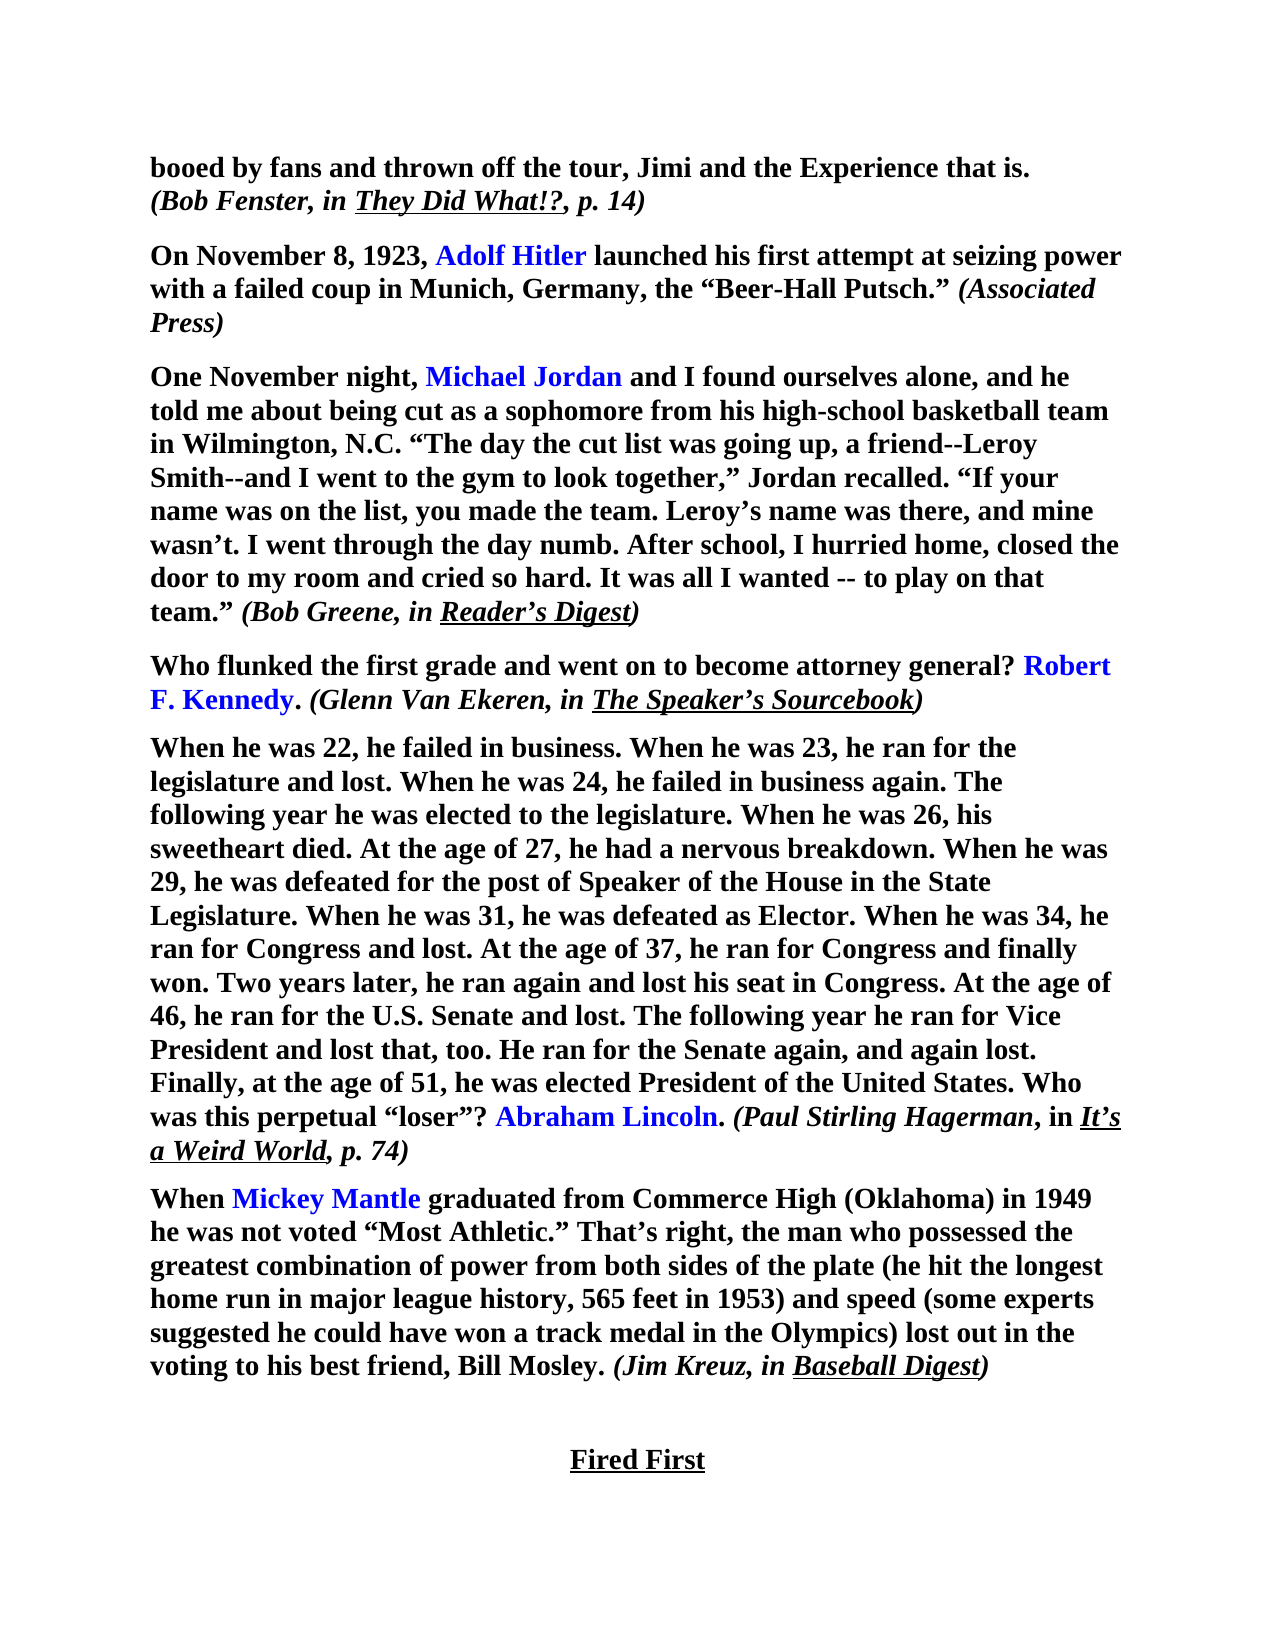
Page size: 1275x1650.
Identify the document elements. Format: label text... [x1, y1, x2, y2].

text When he was 22, he failed in business. When he was 23, he ran for the legislature and lost. When he was 24, he failed in business again. The following year he was elected to the legislature. When he was 26, his sweetheart died. At the age of 27, he had a nervous breakdown. When he was 29, he was defeated for the post of Speaker of the House in the State Legislature. When he was 31, he was defeated as Elector. When he was 34, he ran for Congress and lost. At the age of 37, he ran for Congress and finally won. Two years later, he ran again and lost his seat in Congress. At the age of 46, he ran for the U.S. Senate and lost. The following year he ran for Vice President and lost that, too. He ran for the Senate again, and again lost. Finally, at the age of 51, he was elected President of the United States. Who was this perpetual “loser”? Abraham Lincoln. (Paul Stirling Hagerman, in It’s a Weird World, p. 74) [150, 730, 1125, 1166]
text One November night, Michael Jordan and I found ourselves alone, and he told me about being cut as a sophomore from his high-school basketball team in Wilmington, N.C. “The day the cut list was going up, a friend--Leroy Smith--and I went to the gym to look together,” Jordan recalled. “If your name was on the list, you made the team. Leroy’s name was there, and mine wasn’t. I went through the day numb. After school, I hurried home, closed the door to my room and cried so hard. It was all I wanted -- to play on that team.” (Bob Greene, in Reader’s Digest) [150, 359, 1125, 628]
text Who flunked the first grade and went on to become attorney general? Robert F. Kennedy. (Glenn Van Ekeren, in The Speaker’s Sourcebook) [150, 648, 1125, 716]
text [150, 150, 1125, 217]
text When Mickey Mantle graduated from Commerce High (Oklahoma) in 1949 he was not voted “Most Athletic.” That’s right, the man who possessed the greatest combination of power from both sides of the plate (he hit the longest home run in major league history, 565 feet in 1953) and speed (some experts suggested he could have won a track medal in the Olympics) lost out in the voting to his best friend, Bill Mosley. (Jim Kreuz, in Baseball Digest) [150, 1181, 1125, 1382]
text On November 8, 1923, Adolf Hitler launched his first attempt at seizing power with a failed coup in Munich, Germany, the “Beer-Hall Putsch.” (Associated Press) [150, 238, 1125, 338]
